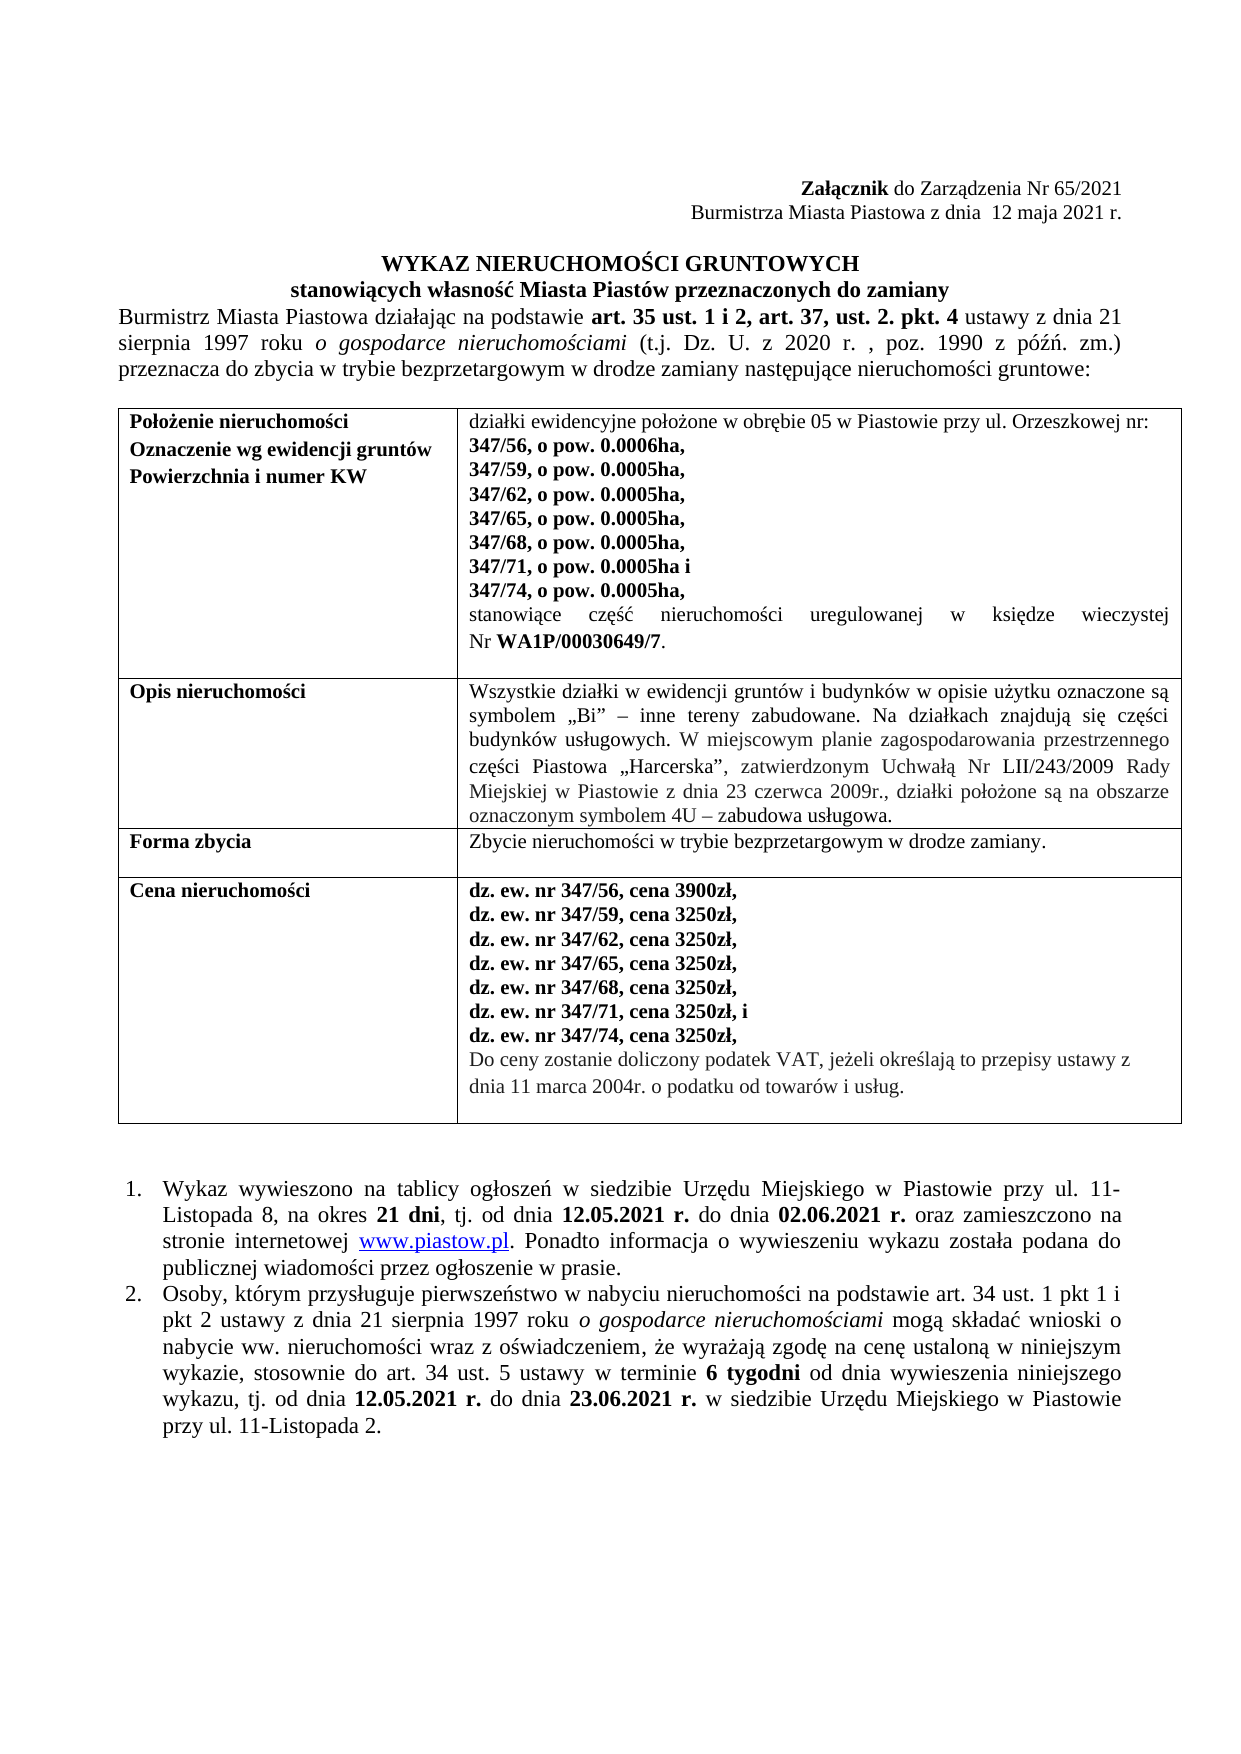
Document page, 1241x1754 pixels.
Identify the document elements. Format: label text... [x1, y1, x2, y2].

table_cell Forma zbycia [119, 829, 457, 877]
table_cell Zbycie nieruchomości w trybie bezprzetargowym w drodze zamiany. [458, 829, 1181, 877]
table_cell dz. ew. nr 347/56, cena 3900zł, dz. ew. nr 347/59, cena 3250zł, dz. ew. nr 347/62, cena 3250zł, dz. ew. nr 347/65, cena 3250zł, dz. ew. nr 347/68, cena 3250zł, dz. ew. nr 347/71, cena 3250zł, i dz. ew. nr 347/74, cena 3250zł, Do ceny zostanie doliczony podatek VAT, jeżeli określają to przepisy ustawy z dnia 11 marca 2004r. o podatku od towarów i usług. [458, 878, 1181, 1123]
text Burmistrz Miasta Piastowa działając na podstawie art. 35 ust. 1 i 2, art. 37, ust. 2. pkt. 4 ustawy z dnia 21 sierpnia 1997 roku o gospodarce nieruchomościami (t.j. Dz. U. z 2020 r. , poz. 1990 z późń. zm.) przeznacza do zbycia w trybie bezprzetargowym w drodze zamiany następujące nieruchomości gruntowe: [118, 303, 1122, 382]
list Wykaz wywieszono na tablicy ogłoszeń w siedzibie Urzędu Miejskiego w Piastowie przy ul. 11-Listopada 8, na okres 21 dni, tj. od dnia 12.05.2021 r. do dnia 02.06.2021 r. oraz zamieszczono na stronie internetowej www.piastow.pl. Ponadto informacja o wywieszeniu wykazu została podana do publicznej wiadomości przez ogłoszenie w prasie. [125, 1174, 1122, 1280]
table_header działki ewidencyjne położone w obrębie 05 w Piastowie przy ul. Orzeszkowej nr: 347/56, o pow. 0.0006ha, 347/59, o pow. 0.0005ha, 347/62, o pow. 0.0005ha, 347/65, o pow. 0.0005ha, 347/68, o pow. 0.0005ha, 347/71, o pow. 0.0005ha i 347/74, o pow. 0.0005ha, stanowiące część nieruchomości uregulowanej w księdze wieczystej Nr WA1P/00030649/7. [458, 409, 1181, 678]
text Burmistrza Miasta Piastowa z dnia 12 maja 2021 r. [118, 200, 1122, 224]
table_cell Cena nieruchomości [119, 878, 457, 1123]
list Osoby, którym przysługuje pierwszeństwo w nabyciu nieruchomości na podstawie art. 34 ust. 1 pkt 1 i pkt 2 ustawy z dnia 21 sierpnia 1997 roku o gospodarce nieruchomościami mogą składać wnioski o nabycie ww. nieruchomości wraz z oświadczeniem, że wyrażają zgodę na cenę ustaloną w niniejszym wykazie, stosownie do art. 34 ust. 5 ustawy w terminie 6 tygodni od dnia wywieszenia niniejszego wykazu, tj. od dnia 12.05.2021 r. do dnia 23.06.2021 r. w siedzibie Urzędu Miejskiego w Piastowie przy ul. 11-Listopada 2. [125, 1280, 1122, 1438]
table_cell Wszystkie działki w ewidencji gruntów i budynków w opisie użytku oznaczone są symbolem „Bi” – inne tereny zabudowane. Na działkach znajdują się części budynków usługowych. W miejscowym planie zagospodarowania przestrzennego części Piastowa „Harcerska”, zatwierdzonym Uchwałą Nr LII/243/2009 Rady Miejskiej w Piastowie z dnia 23 czerwca 2009r., działki położone są na obszarze oznaczonym symbolem 4U – zabudowa usługowa. [458, 679, 1181, 827]
table_cell Opis nieruchomości [119, 679, 457, 827]
text Załącznik do Zarządzenia Nr 65/2021 [118, 176, 1122, 200]
text WYKAZ NIERUCHOMOŚCI GRUNTOWYCH [118, 250, 1122, 276]
text stanowiących własność Miasta Piastów przeznaczonych do zamiany [118, 276, 1122, 303]
table_header Położenie nieruchomości Oznaczenie wg ewidencji gruntów Powierzchnia i numer KW [119, 409, 457, 678]
